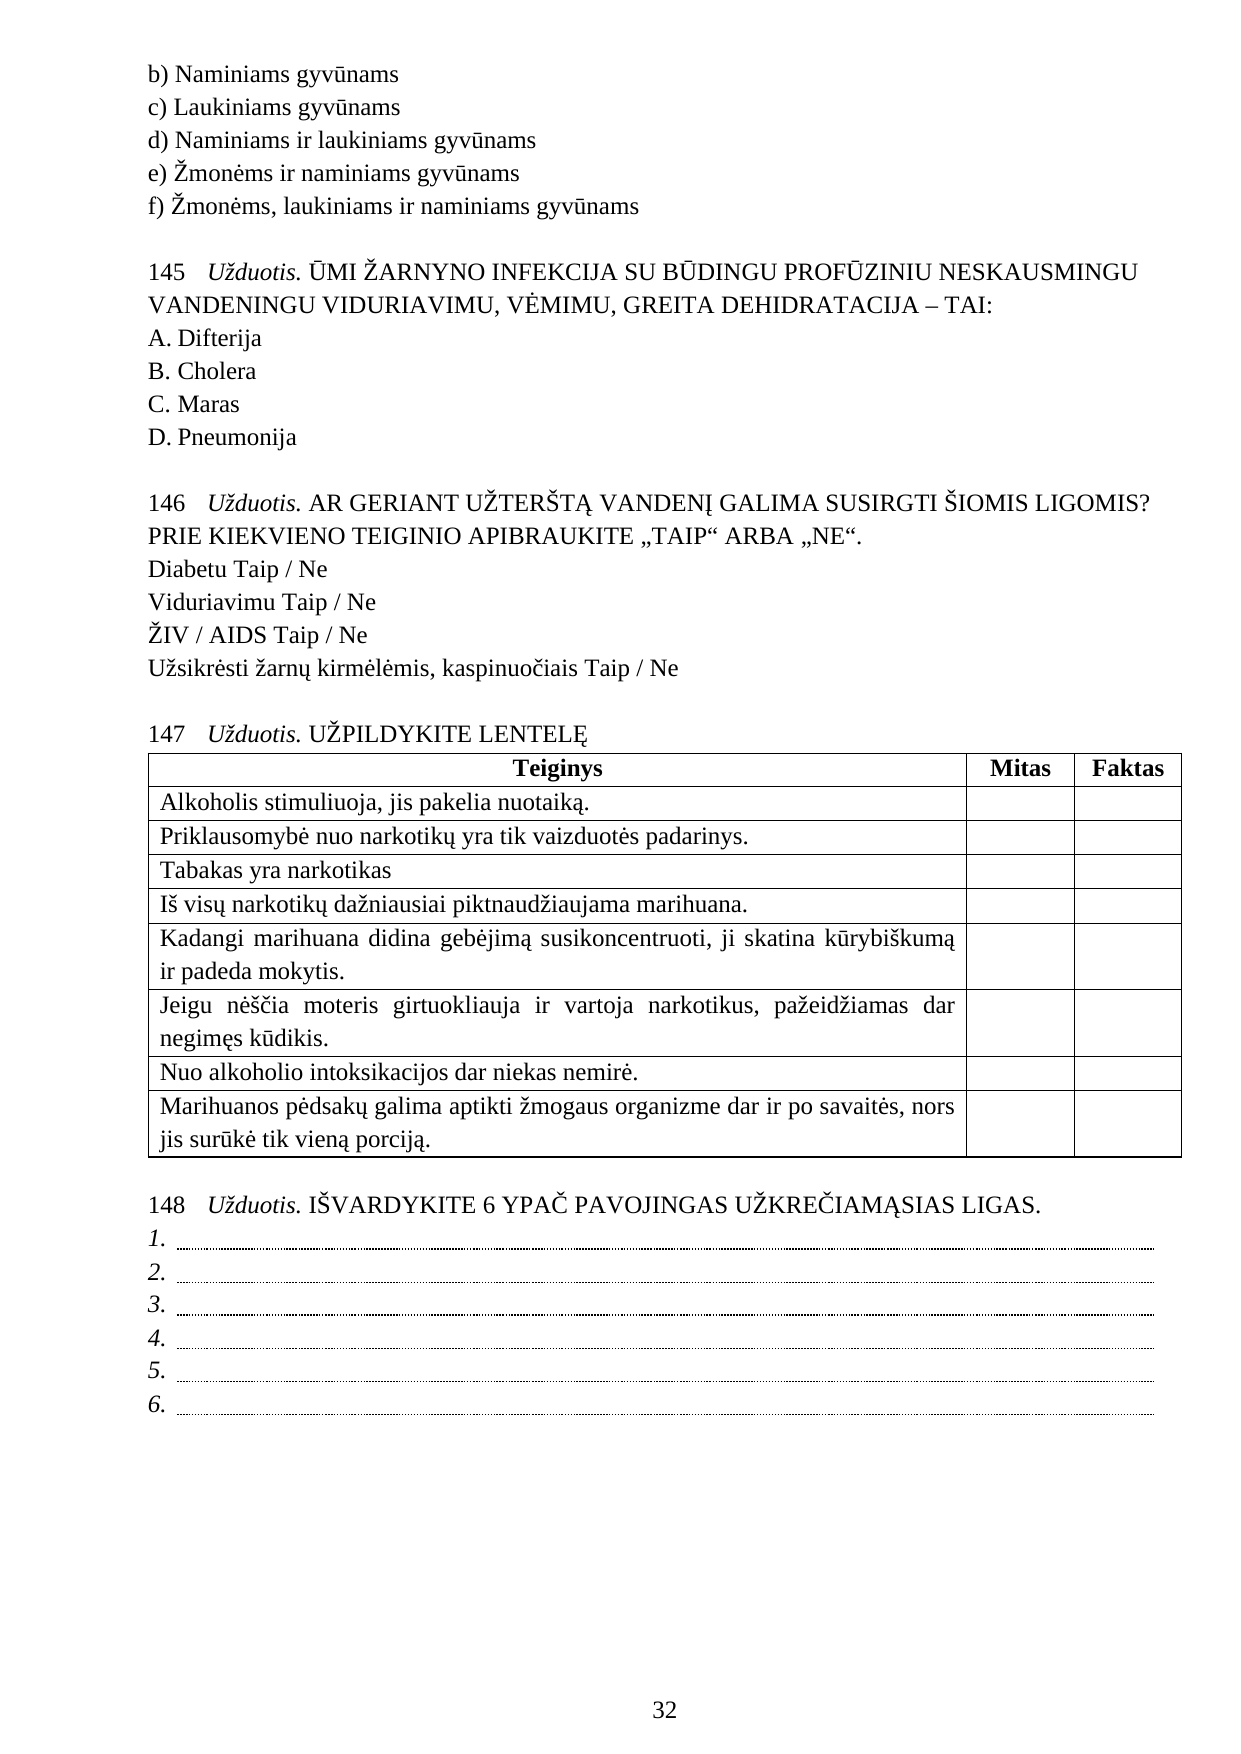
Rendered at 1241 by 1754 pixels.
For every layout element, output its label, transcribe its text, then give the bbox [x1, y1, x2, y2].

table_cell [1075, 1057, 1181, 1090]
table_cell [967, 787, 1074, 820]
table_cell [1075, 855, 1181, 888]
list 3. [148, 1289, 1181, 1318]
table_cell Jeigu nėščia moteris girtuokliauja ir vartoja narkotikus, pažeidžiamas dar negimęs kūdikis. [149, 990, 966, 1056]
text f) Žmonėms, laukiniams ir naminiams gyvūnams [148, 191, 1181, 220]
table_cell [967, 1091, 1074, 1156]
table_cell [1075, 787, 1181, 820]
table_header Mitas [967, 754, 1074, 786]
list Užduotis. IŠVARDYKITE 6 YPAČ PAVOJINGAS UŽKREČIAMĄSIAS LIGAS. [148, 1191, 1181, 1219]
text Diabetu Taip / Ne [148, 554, 1181, 583]
table_header Teiginys [149, 754, 966, 786]
list 1. [148, 1223, 1181, 1252]
list 4. [148, 1323, 1181, 1351]
list 2. [148, 1257, 1181, 1285]
table_cell Iš visų narkotikų dažniausiai piktnaudžiaujama marihuana. [149, 889, 966, 922]
table_cell [967, 1057, 1074, 1090]
text ŽIV / AIDS Taip / Ne [148, 620, 1181, 649]
table_cell Tabakas yra narkotikas [149, 855, 966, 888]
table_cell [967, 990, 1074, 1056]
list 6. [148, 1389, 1181, 1417]
table_header Faktas [1075, 754, 1181, 786]
table_cell Alkoholis stimuliuoja, jis pakelia nuotaiką. [149, 787, 966, 820]
list Užduotis. AR GERIANT UŽTERŠTĄ VANDENĮ GALIMA SUSIRGTI ŠIOMIS LIGOMIS? PRIE KIEKVIENO TEIGINIO APIBRAUKITE „TAIP“ ARBA „NE“. [148, 488, 1181, 550]
table_cell [967, 924, 1074, 989]
table_cell [967, 821, 1074, 854]
table_cell Priklausomybė nuo narkotikų yra tik vaizduotės padarinys. [149, 821, 966, 854]
table_cell [1075, 1091, 1181, 1156]
list 5. [148, 1356, 1181, 1384]
list Užduotis. UŽPILDYKITE LENTELĘ [148, 719, 1181, 748]
list Pneumonija [148, 422, 1181, 451]
text e) Žmonėms ir naminiams gyvūnams [148, 158, 1181, 187]
table_cell Kadangi marihuana didina gebėjimą susikoncentruoti, ji skatina kūrybiškumą ir padeda mokytis. [149, 924, 966, 989]
table_cell Marihuanos pėdsakų galima aptikti žmogaus organizme dar ir po savaitės, nors jis surūkė tik vieną porciją. [149, 1091, 966, 1156]
table_cell [967, 855, 1074, 888]
table_cell [1075, 990, 1181, 1056]
list Užduotis. ŪMI ŽARNYNO INFEKCIJA SU BŪDINGU PROFŪZINIU NESKAUSMINGU VANDENINGU VIDURIAVIMU, VĖMIMU, GREITA DEHIDRATACIJA – TAI: [148, 257, 1181, 319]
text b) Naminiams gyvūnams [148, 59, 1181, 88]
table_cell [1075, 889, 1181, 922]
table_cell [1075, 821, 1181, 854]
list Maras [148, 389, 1181, 418]
text Viduriavimu Taip / Ne [148, 587, 1181, 616]
table_cell [1075, 924, 1181, 989]
list Difterija [148, 323, 1181, 352]
text d) Naminiams ir laukiniams gyvūnams [148, 125, 1181, 154]
table_cell Nuo alkoholio intoksikacijos dar niekas nemirė. [149, 1057, 966, 1090]
text c) Laukiniams gyvūnams [148, 92, 1181, 121]
text Užsikrėsti žarnų kirmėlėmis, kaspinuočiais Taip / Ne [148, 653, 1181, 682]
table_cell [967, 889, 1074, 922]
list Cholera [148, 356, 1181, 385]
